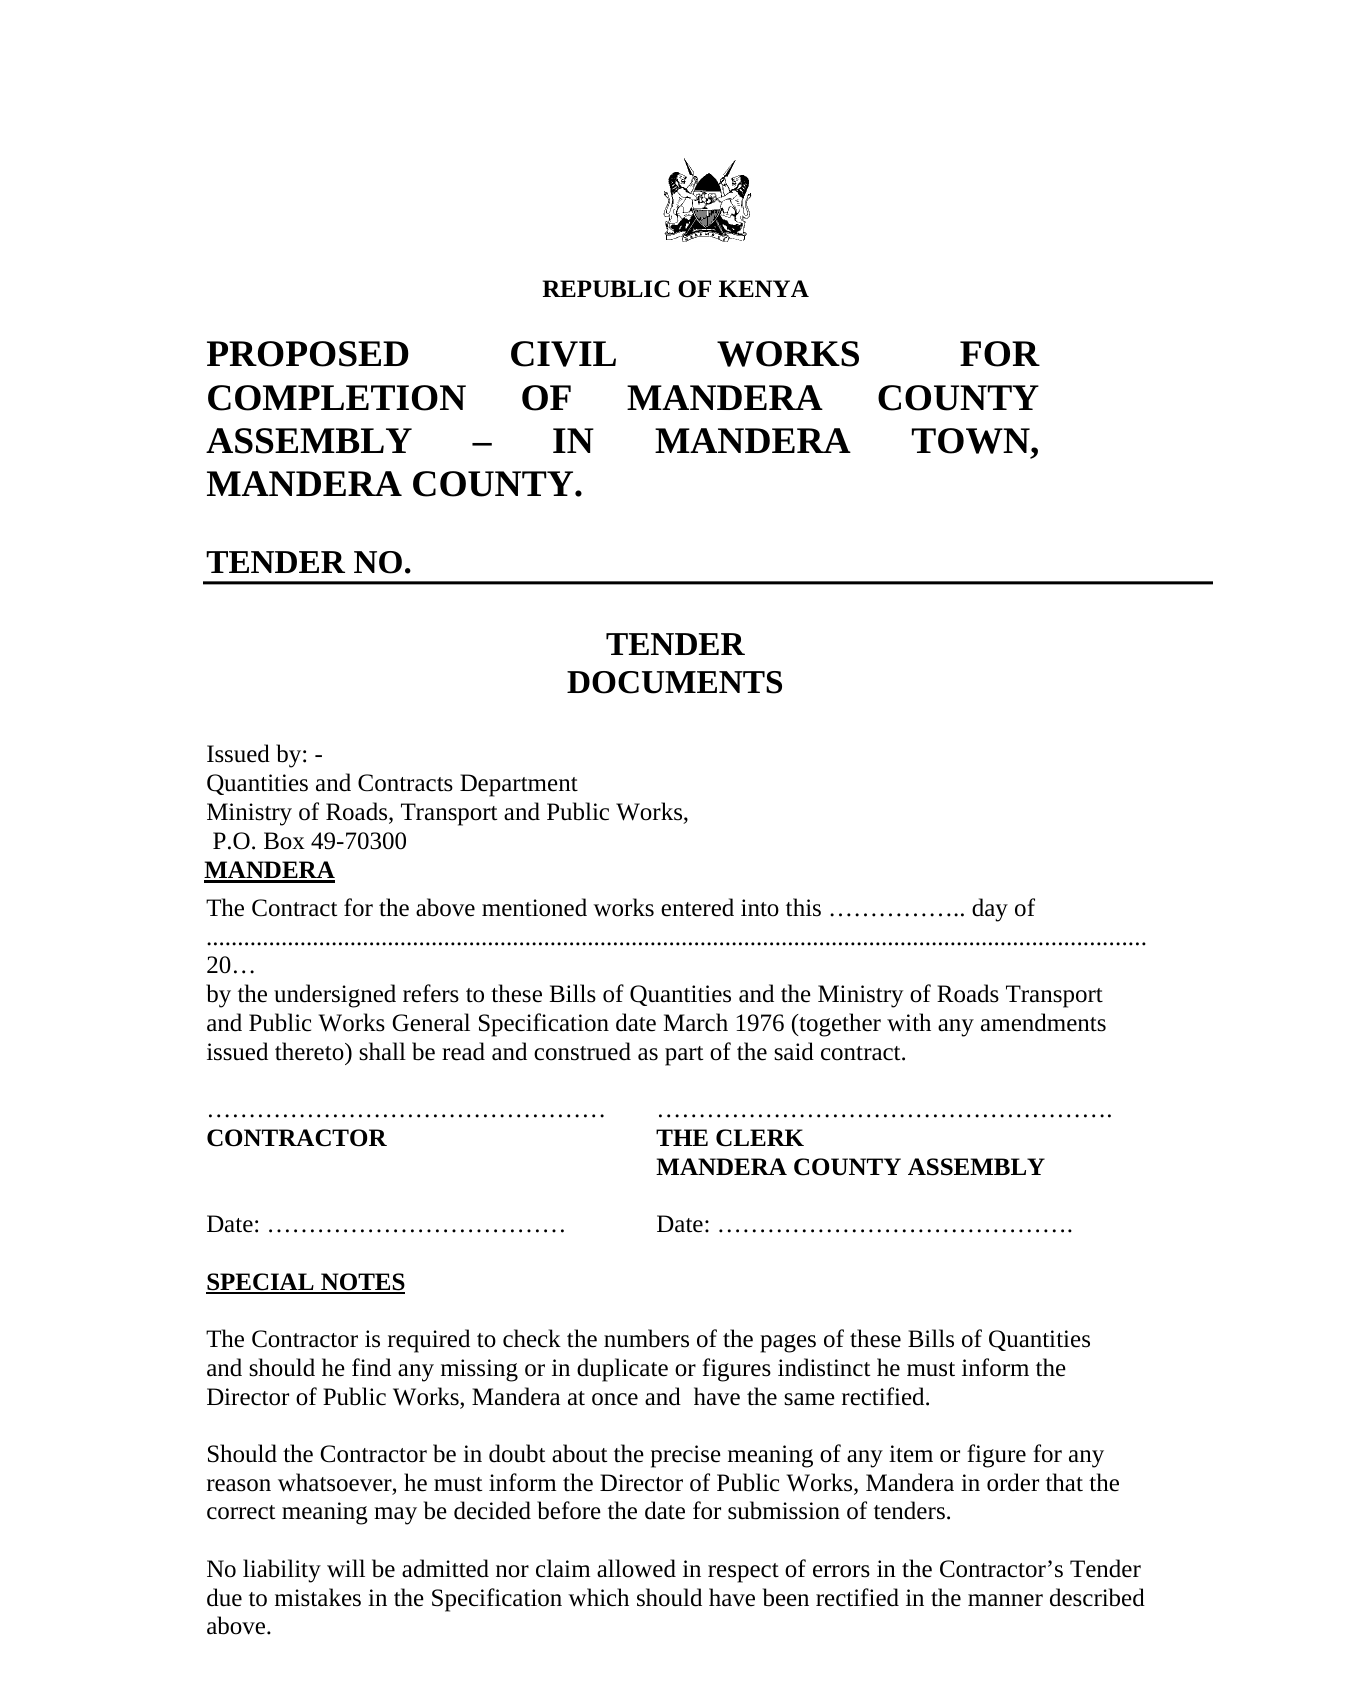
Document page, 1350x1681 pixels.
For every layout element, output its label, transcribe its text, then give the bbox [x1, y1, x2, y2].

text The Contract for the above mentioned works entered into this …………….. day of 20… [206, 893, 1158, 979]
text SPECIAL NOTES [206, 1267, 1158, 1295]
text No liability will be admitted nor claim allowed in respect of errors in the Contractor’s Tender due to mistakes in the Specification which should have been rectified in the manner described above. [206, 1554, 1146, 1640]
text TENDER DOCUMENTS [524, 624, 826, 701]
text P.O. Box 49-70300 [206, 826, 989, 854]
text Quantities and Contracts Department [206, 768, 1158, 797]
text PROPOSED CIVIL WORKS FOR COMPLETION OF MANDERA COUNTY ASSEMBLY – IN MANDERA TOWN, MANDERA COUNTY. [206, 332, 1039, 504]
text MANDERA COUNTY ASSEMBLY [656, 1152, 1158, 1180]
text MANDERA [192, 855, 1158, 883]
text Should the Contractor be in doubt about the precise meaning of any item or figure for any reason whatsoever, he must inform the Director of Public Works, Mandera in order that the correct meaning may be decided before the date for submission of tenders. [206, 1439, 1158, 1525]
text ………………………………………… ………………………………………………. [206, 1094, 1158, 1123]
text TENDER NO. [206, 543, 1158, 581]
text Ministry of Roads, Transport and Public Works, [206, 797, 989, 826]
text Date: ……………………………… Date: ……………………………………. [206, 1209, 1158, 1238]
text Issued by: - [206, 739, 1158, 768]
subtitle REPUBLIC OF KENYA [524, 274, 827, 303]
text by the undersigned refers to these Bills of Quantities and the Ministry of Roads Transport and Public Works General Specification date March 1976 (together with any amendments issued thereto) shall be read and construed as part of the said contract. [206, 979, 1143, 1065]
picture [663, 158, 752, 242]
subtitle CONTRACTOR THE CLERK [206, 1123, 1158, 1152]
text The Contractor is required to check the numbers of the pages of these Bills of Quantities and should he find any missing or in duplicate or figures indistinct he must inform the Director of Public Works, Mandera at once and have the same rectified. [206, 1324, 1107, 1410]
